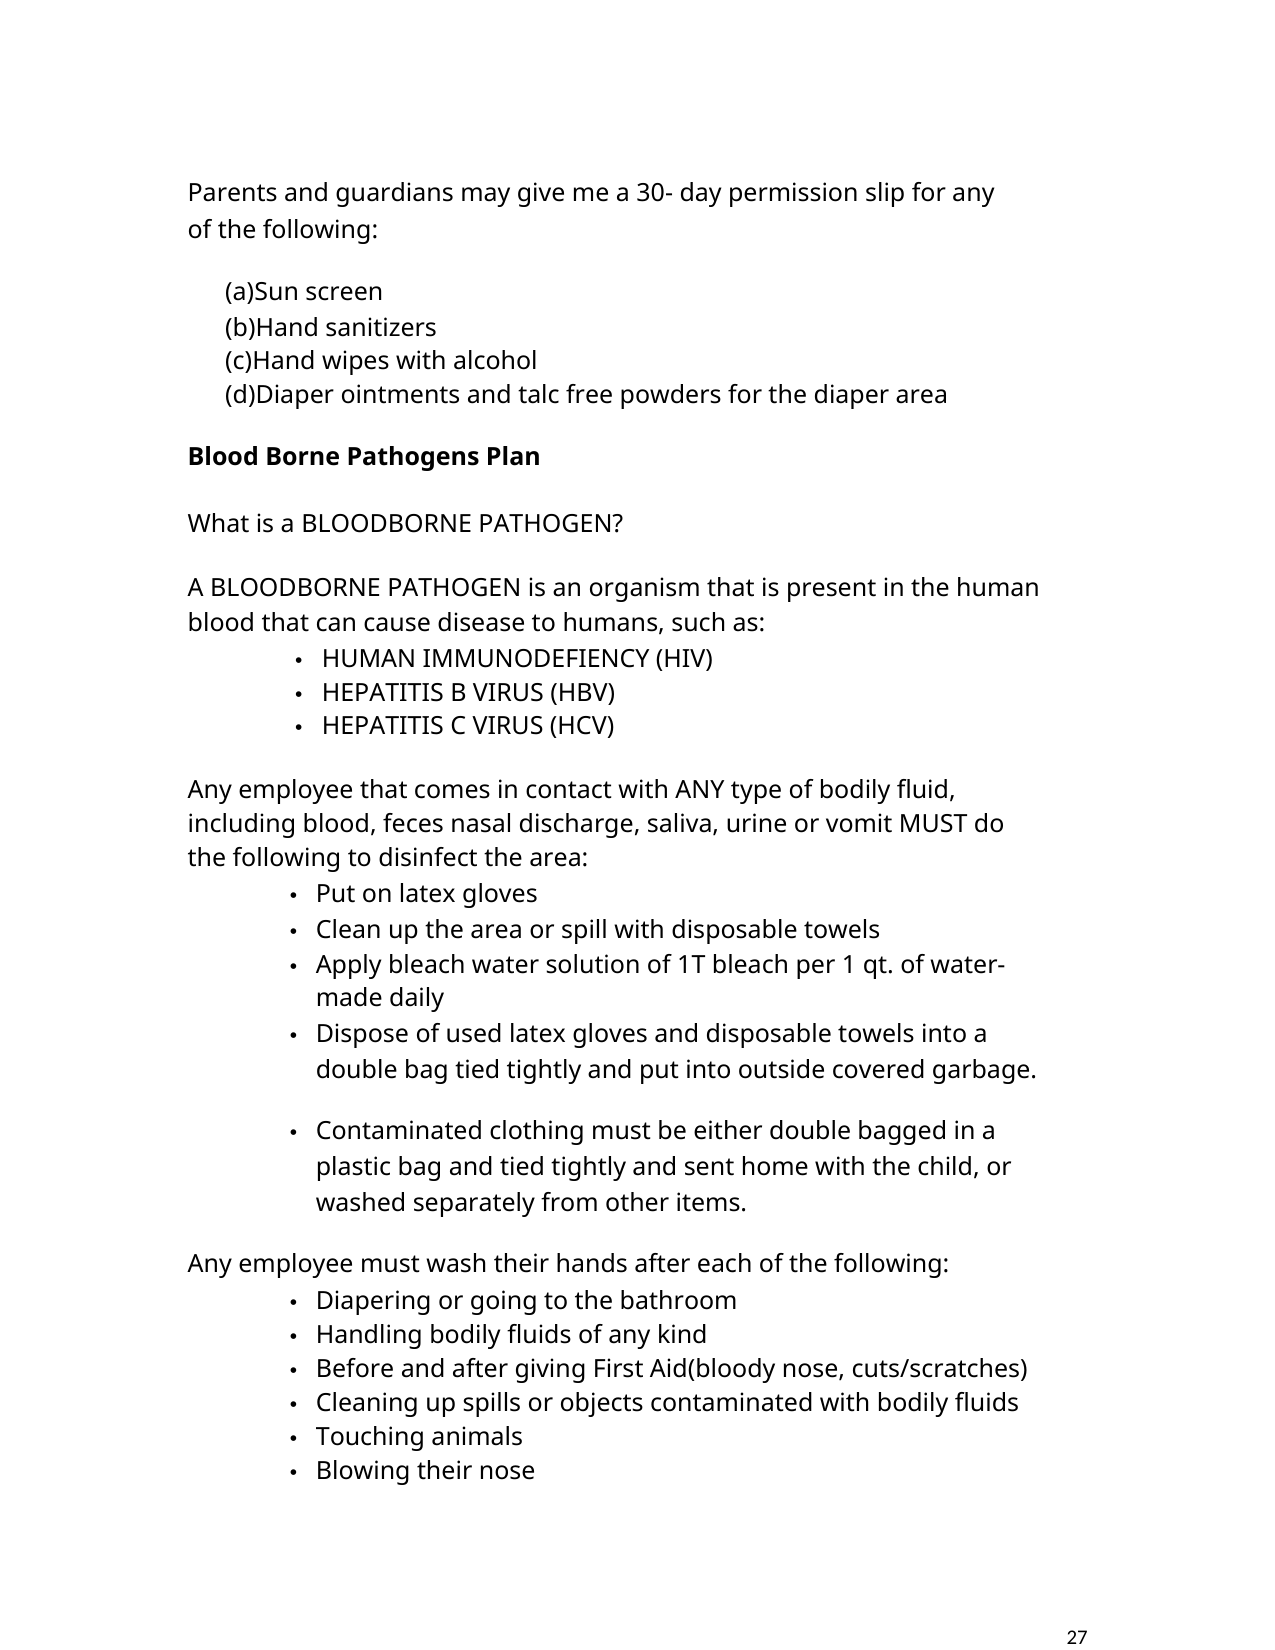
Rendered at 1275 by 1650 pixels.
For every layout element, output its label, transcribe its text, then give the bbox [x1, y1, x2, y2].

list Blowing their nose [289, 1452, 1087, 1486]
list Handling bodily fluids of any kind [289, 1316, 1087, 1350]
list Diapering or going to the bathroom [289, 1282, 1087, 1316]
list Touching animals [289, 1418, 1087, 1452]
list Diaper ointments and talc free powders for the diaper area [225, 377, 1087, 411]
list Before and after giving First Aid(bloody nose, cuts/scratches) [289, 1350, 1087, 1384]
text A BLOODBORNE PATHOGEN is an organism that is present in the human blood that can cause disease to humans, such as: [187, 570, 1087, 638]
text What is a BLOODBORNE PATHOGEN? [187, 505, 1087, 539]
list Put on latex gloves [289, 876, 1087, 910]
list Apply bleach water solution of 1T bleach per 1 qt. of water-made daily [289, 946, 1048, 1013]
text Parents and guardians may give me a 30- day permission slip for any of the following: [187, 174, 1019, 246]
list Hand sanitizers [225, 309, 1087, 343]
text Any employee must wash their hands after each of the following: [187, 1246, 1087, 1280]
list Contaminated clothing must be either double bagged in a plastic bag and tied tightly and sent home with the child, or washed separately from other items. [289, 1113, 1054, 1218]
text Any employee that comes in contact with ANY type of bodily fluid, including blood, feces nasal discharge, saliva, urine or vomit MUST do the following to disinfect the area: [187, 772, 1039, 874]
list Clean up the area or spill with disposable towels [289, 912, 1087, 946]
text Blood Borne Pathogens Plan [187, 439, 1087, 473]
list HUMAN IMMUNODEFIENCY (HIV) [295, 640, 1087, 674]
list HEPATITIS B VIRUS (HBV) [295, 674, 1087, 708]
list HEPATITIS C VIRUS (HCV) [295, 708, 1087, 742]
list Sun screen [225, 273, 1087, 307]
list Hand wipes with alcohol [225, 343, 1087, 377]
list Cleaning up spills or objects contaminated with bodily fluids [289, 1384, 1087, 1418]
list Dispose of used latex gloves and disposable towels into a double bag tied tightly and put into outside covered garbage. [289, 1016, 1039, 1086]
